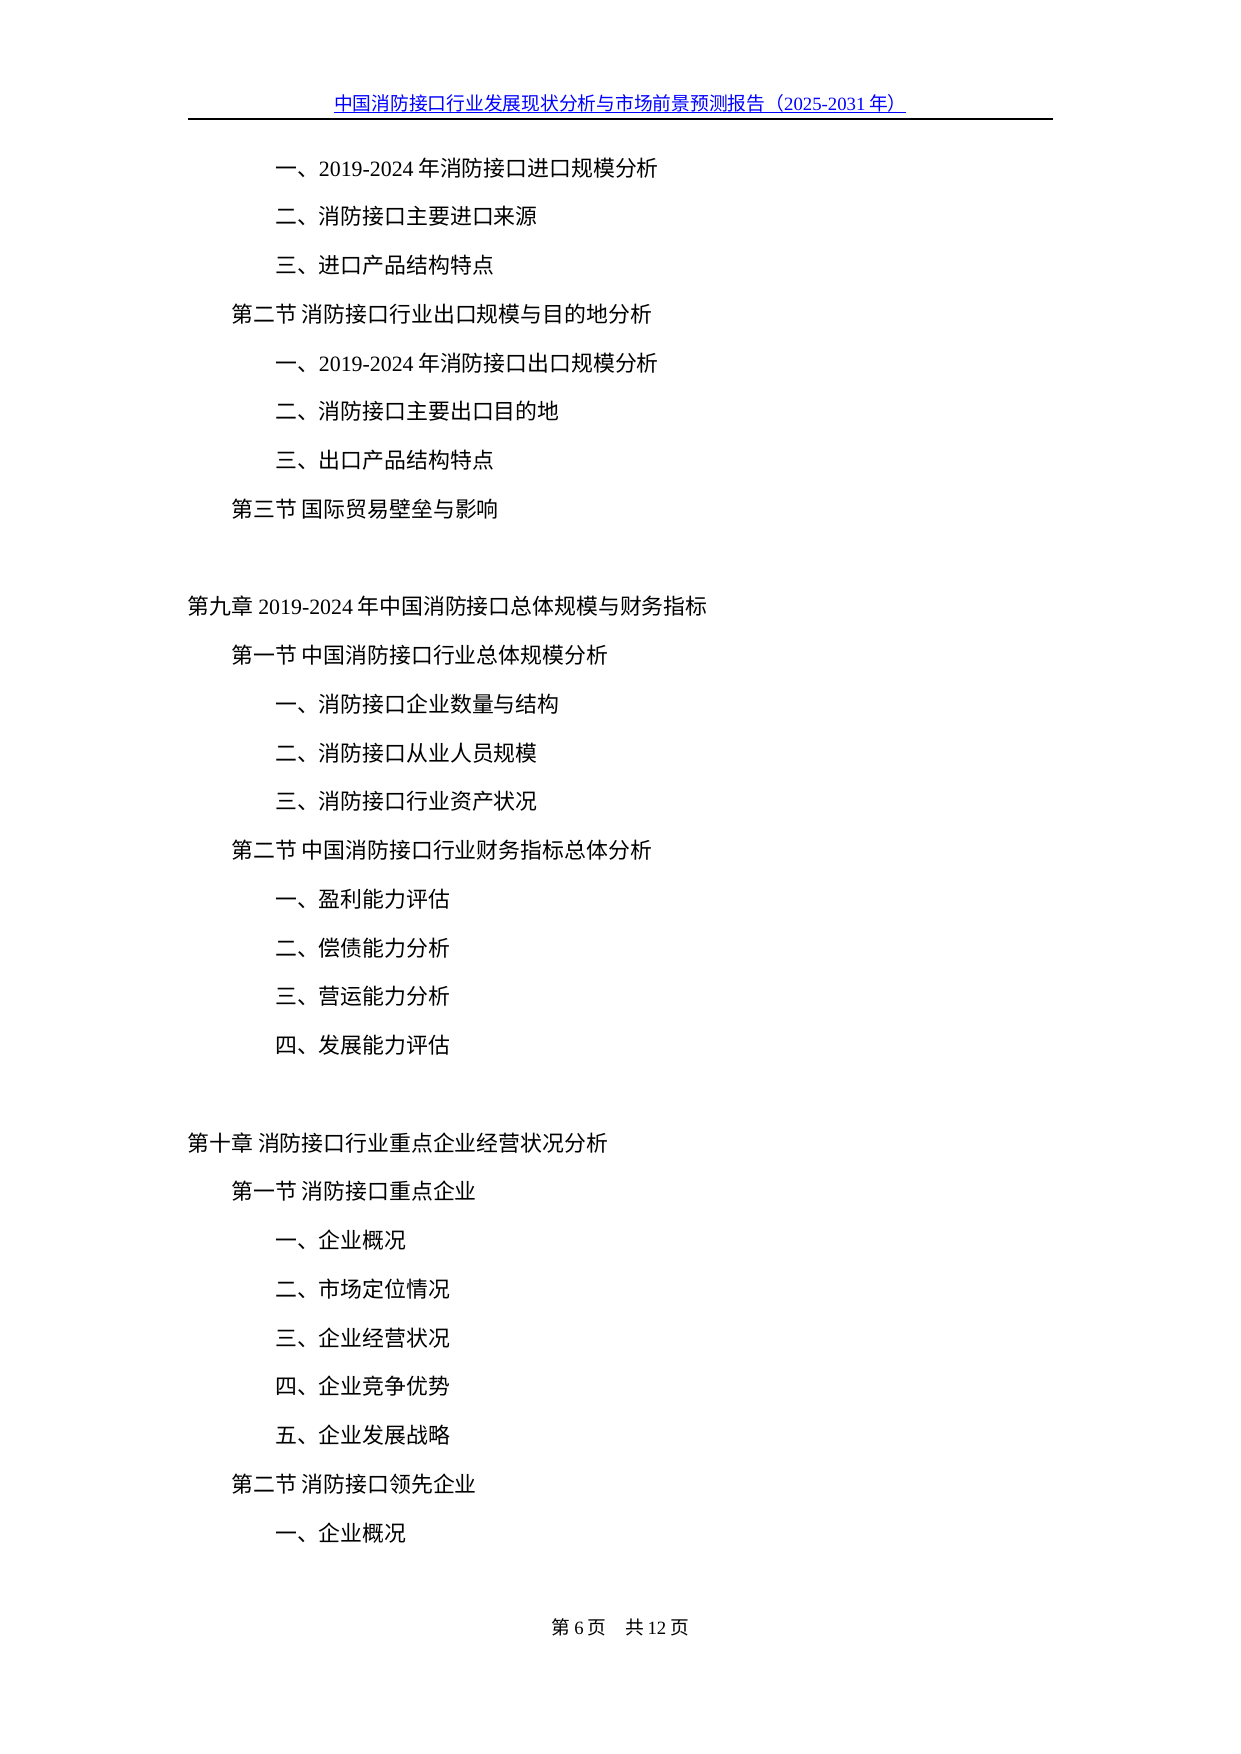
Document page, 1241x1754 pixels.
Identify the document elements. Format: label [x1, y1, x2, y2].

text [187, 150, 1053, 1548]
